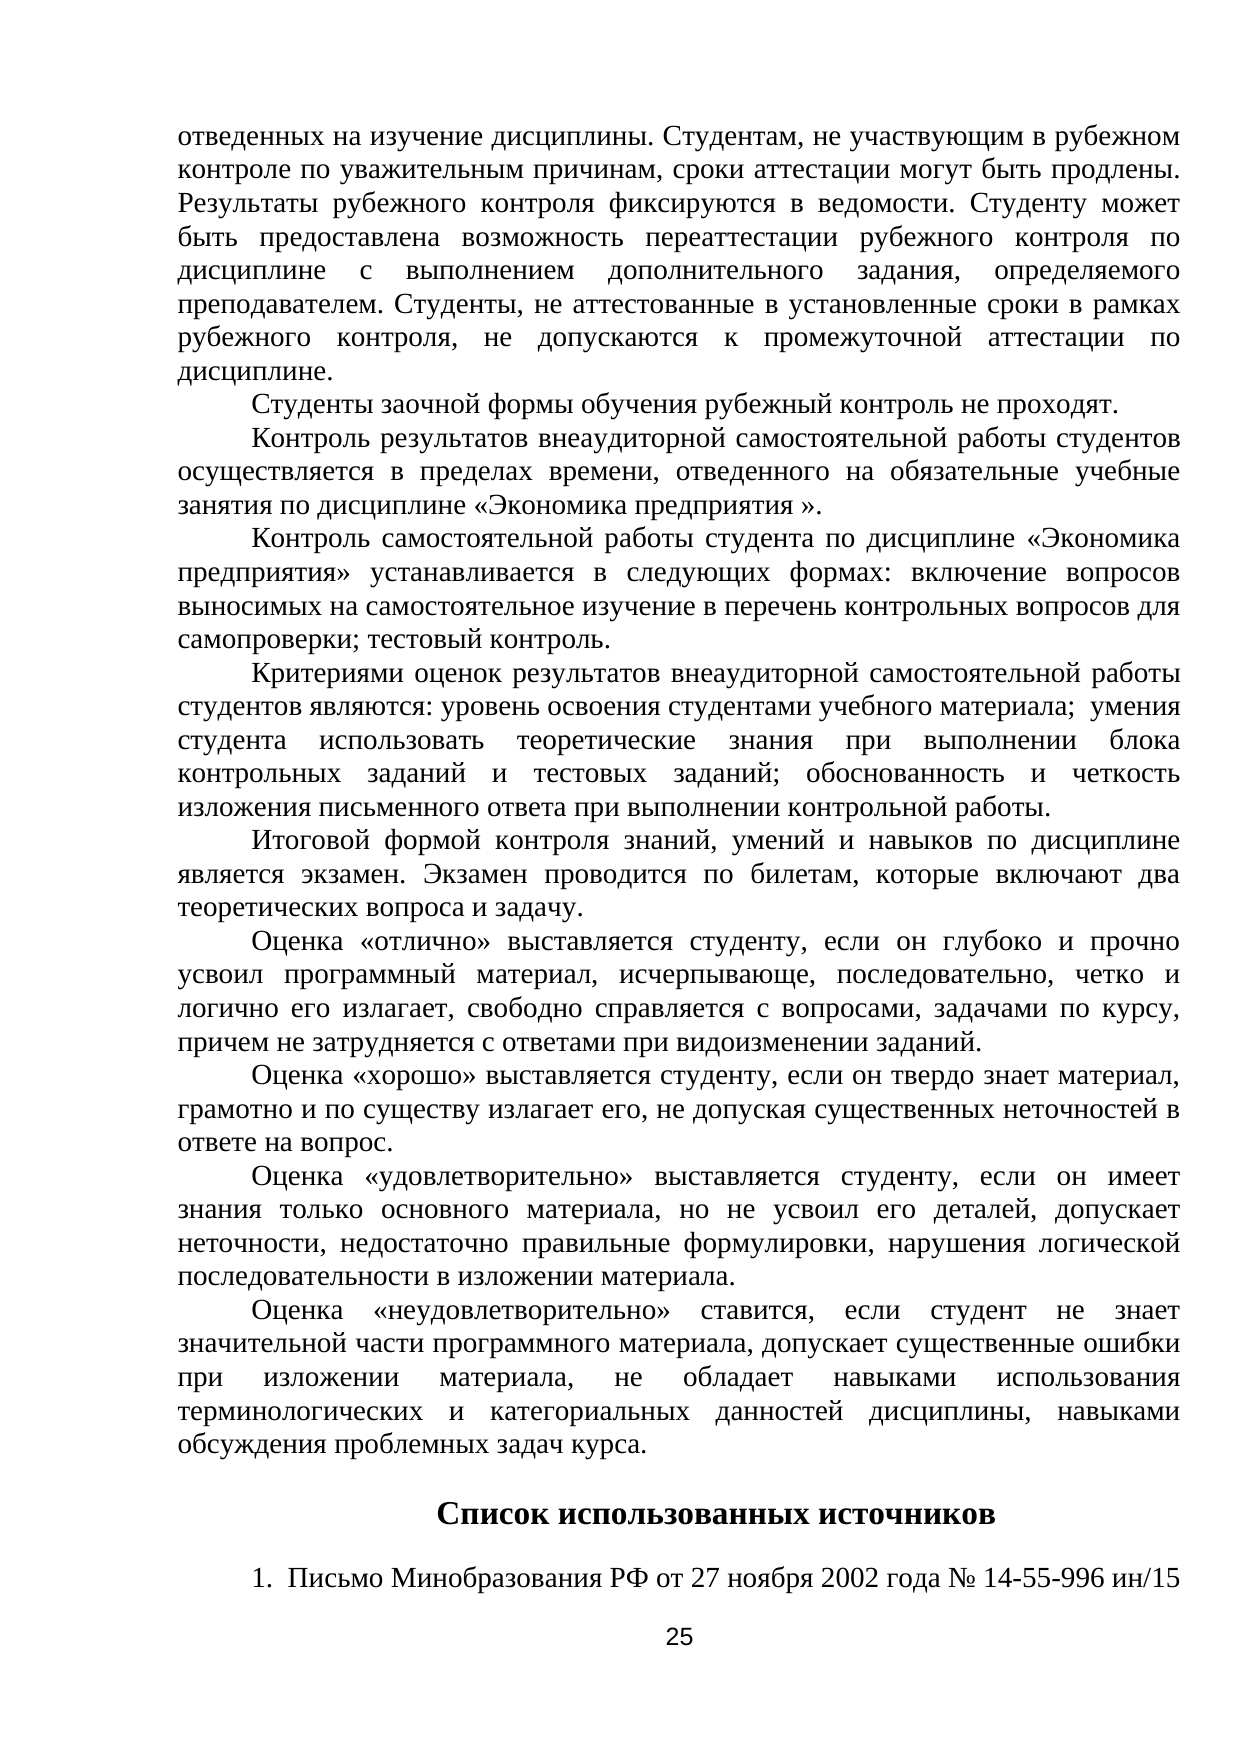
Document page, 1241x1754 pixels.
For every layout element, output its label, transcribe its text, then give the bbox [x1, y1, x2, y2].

text Контроль результатов внеаудиторной самостоятельной работы студентов осуществляется в пределах времени, отведенного на обязательные учебные занятия по дисциплине «Экономика предприятия ». [177, 420, 1181, 521]
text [177, 1560, 1181, 1594]
text Оценка «хорошо» выставляется студенту, если он твердо знает материал, грамотно и по существу излагает его, не допуская существенных неточностей в ответе на вопрос. [177, 1057, 1181, 1158]
text Оценка «отлично» выставляется студенту, если он глубоко и прочно усвоил программный материал, исчерпывающе, последовательно, четко и логично его излагает, свободно справляется с вопросами, задачами по курсу, причем не затрудняется с ответами при видоизменении заданий. [177, 923, 1181, 1057]
text Оценка «удовлетворительно» выставляется студенту, если он имеет знания только основного материала, но не усвоил его деталей, допускает неточности, недостаточно правильные формулировки, нарушения логической последовательности в изложении материала. [177, 1158, 1181, 1292]
text Оценка «неудовлетворительно» ставится, если студент не знает значительной части программного материала, допускает существенные ошибки при изложении материала, не обладает навыками использования терминологических и категориальных данностей дисциплины, навыками обсуждения проблемных задач курса. [177, 1292, 1181, 1460]
text Контроль самостоятельной работы студента по дисциплине «Экономика предприятия» устанавливается в следующих формах: включение вопросов выносимых на самостоятельное изучение в перечень контрольных вопросов для самопроверки; тестовый контроль. [177, 521, 1181, 655]
text Критериями оценок результатов внеаудиторной самостоятельной работы студентов являются: уровень освоения студентами учебного материала; умения студента использовать теоретические знания при выполнении блока контрольных заданий и тестовых заданий; обоснованность и четкость изложения письменного ответа при выполнении контрольной работы. [177, 655, 1181, 822]
text Студенты заочной формы обучения рубежный контроль не проходят. [177, 386, 1181, 420]
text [177, 118, 1181, 386]
text Список использованных источников [177, 1493, 1181, 1532]
text Итоговой формой контроля знаний, умений и навыков по дисциплине является экзамен. Экзамен проводится по билетам, которые включают два теоретических вопроса и задачу. [177, 822, 1181, 923]
